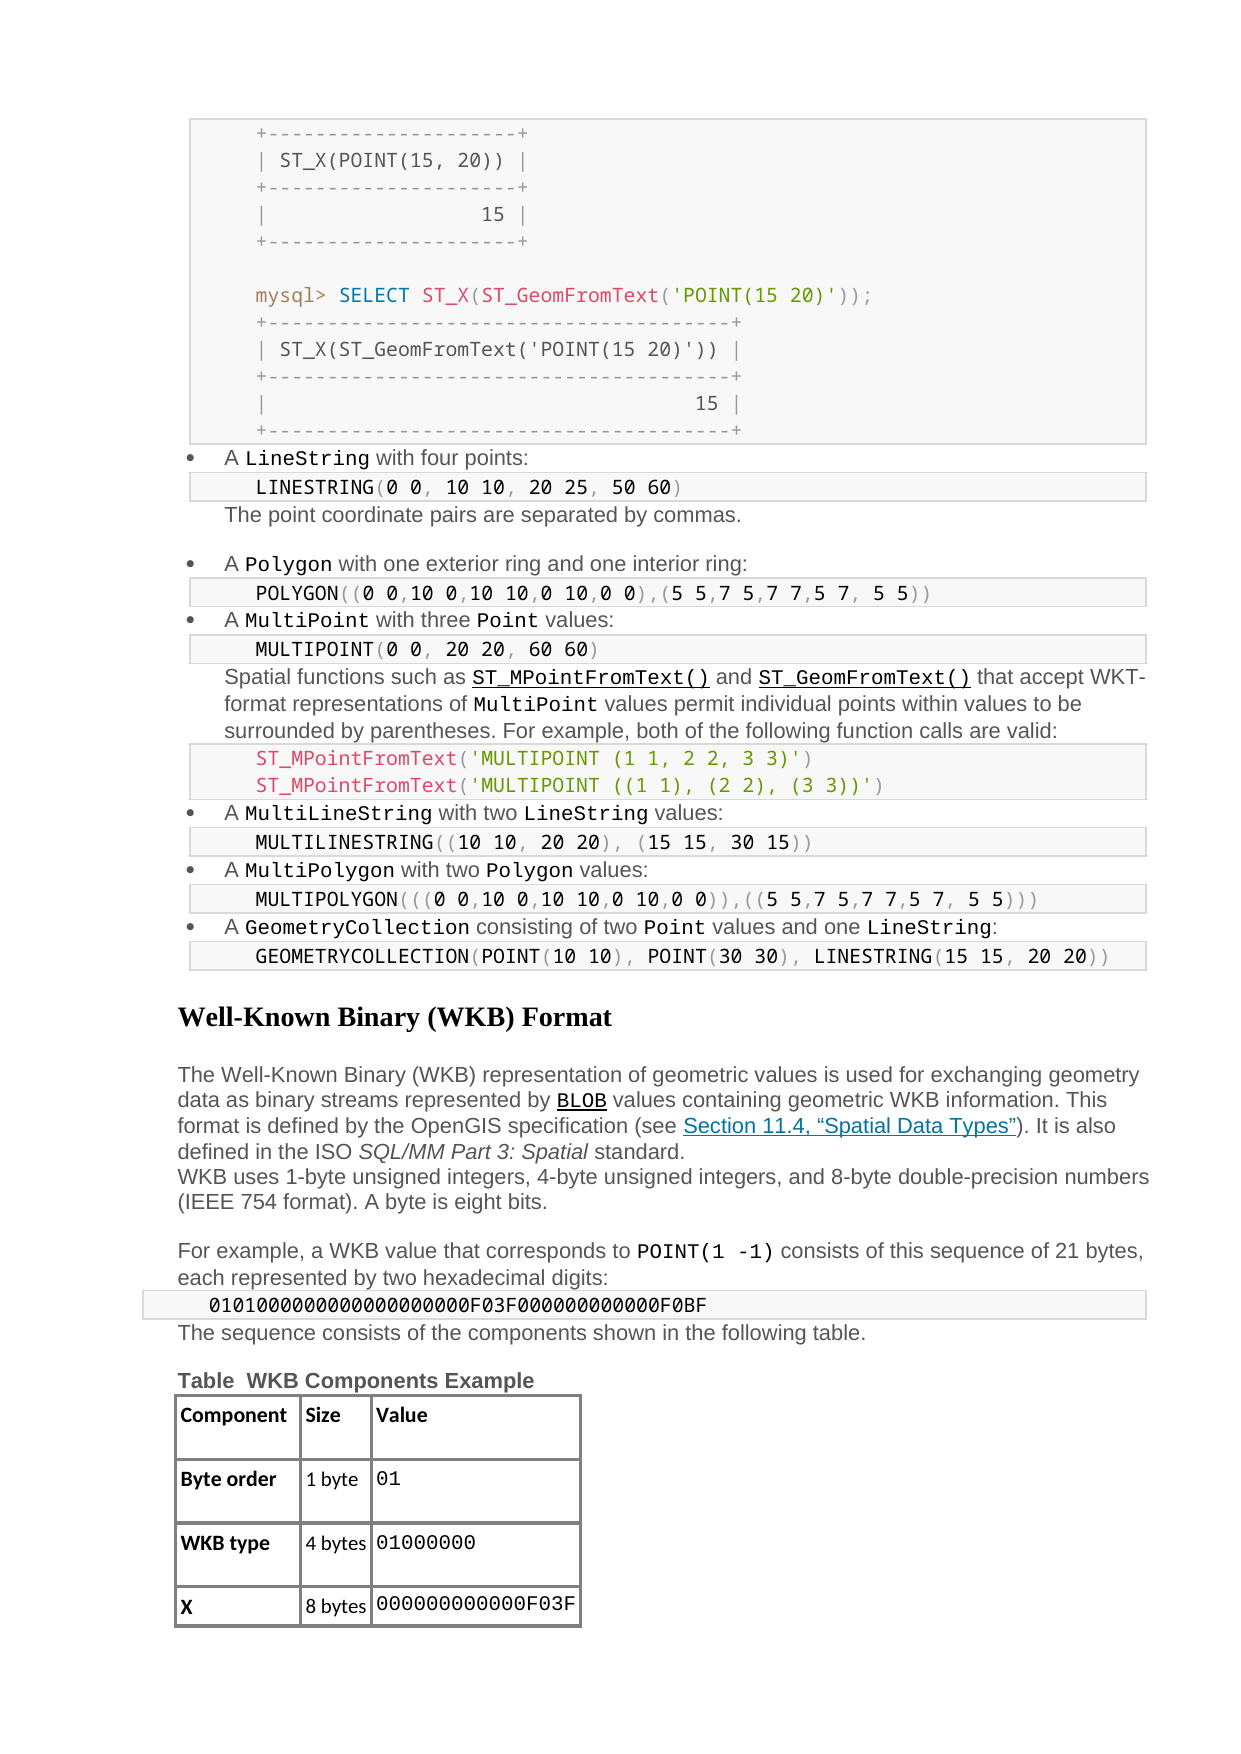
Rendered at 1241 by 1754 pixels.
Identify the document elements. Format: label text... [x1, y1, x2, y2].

text The point coordinate pairs are separated by commas. [224, 502, 1152, 527]
list A MultiPolygon with two Polygon values: [187, 857, 1152, 884]
text mysql> SELECT ST_X(ST_GeomFromText('POINT(15 20)')); [191, 280, 1145, 307]
table_header Size [302, 1397, 370, 1457]
table_cell 000000000000F03F [373, 1588, 579, 1624]
table_header Value [373, 1397, 579, 1457]
text +---------------------------------------+ [191, 361, 1145, 388]
table_cell X coordinate [177, 1588, 299, 1624]
text POLYGON((0 0,10 0,10 10,0 10,0 0),(5 5,7 5,7 7,5 7, 5 5)) [191, 579, 1145, 606]
table_cell 01 [373, 1461, 579, 1521]
table_cell 4 bytes [302, 1525, 370, 1585]
text MULTIPOINT(0 0, 20 20, 60 60) [191, 636, 1145, 663]
text 0101000000000000000000F03F000000000000F0BF [144, 1291, 1145, 1318]
text The Well-Known Binary (WKB) representation of geometric values is used for exchanging geometry data as binary streams represented by BLOB values containing geometric WKB information. This format is defined by the OpenGIS specification (see Section 11.4, “Spatial Data Types”). It is also defined in the ISO SQL/MM Part 3: Spatial standard. [177, 1061, 1152, 1164]
text +---------------------+ [191, 226, 1145, 253]
text WKB uses 1-byte unsigned integers, 4-byte unsigned integers, and 8-byte double-precision numbers (IEEE 754 format). A byte is eight bits. [177, 1164, 1152, 1214]
table_cell 01000000 [373, 1525, 579, 1585]
table_cell Byte order [177, 1461, 299, 1521]
text ST_MPointFromText('MULTIPOINT (1 1, 2 2, 3 3)') [191, 745, 1145, 770]
text | ST_X(POINT(15, 20)) | [191, 145, 1145, 172]
text +---------------------------------------+ [191, 307, 1145, 334]
list A Polygon with one exterior ring and one interior ring: [187, 551, 1152, 577]
text | ST_X(ST_GeomFromText('POINT(15 20)')) | [191, 334, 1145, 361]
text For example, a WKB value that corresponds to POINT(1 -1) consists of this sequence of 21 bytes, each represented by two hexadecimal digits: [177, 1238, 1152, 1290]
text +---------------------+ [191, 172, 1145, 199]
list A MultiPoint with three Point values: [187, 607, 1152, 634]
list A LineString with four points: [187, 445, 1152, 472]
text LINESTRING(0 0, 10 10, 20 25, 50 60) [191, 473, 1145, 500]
text +---------------------------------------+ [191, 415, 1145, 443]
list A GeometryCollection consisting of two Point values and one LineString: [187, 914, 1152, 941]
text MULTILINESTRING((10 10, 20 20), (15 15, 30 15)) [191, 828, 1145, 855]
table_cell 1 byte [302, 1461, 370, 1521]
text | 15 | [191, 388, 1145, 415]
text Table WKB Components Example [177, 1368, 1152, 1394]
table_cell 8 bytes [302, 1588, 370, 1624]
list A MultiLineString with two LineString values: [187, 800, 1152, 827]
text Spatial functions such as ST_MPointFromText() and ST_GeomFromText() that accept WKT-format representations of MultiPoint values permit individual points within values to be surrounded by parentheses. For example, both of the following function calls are valid: [224, 664, 1152, 743]
subtitle Well-Known Binary (WKB) Format [177, 1000, 1152, 1032]
text ST_MPointFromText('MULTIPOINT ((1 1), (2 2), (3 3))') [191, 770, 1145, 799]
text GEOMETRYCOLLECTION(POINT(10 10), POINT(30 30), LINESTRING(15 15, 20 20)) [191, 942, 1145, 969]
table_cell WKB type [177, 1525, 299, 1585]
table_header Component [177, 1397, 299, 1457]
text The sequence consists of the components shown in the following table. [177, 1320, 1152, 1345]
text | 15 | [191, 199, 1145, 226]
text +---------------------+ [191, 120, 1145, 145]
text MULTIPOLYGON(((0 0,10 0,10 10,0 10,0 0)),((5 5,7 5,7 7,5 7, 5 5))) [191, 885, 1145, 912]
